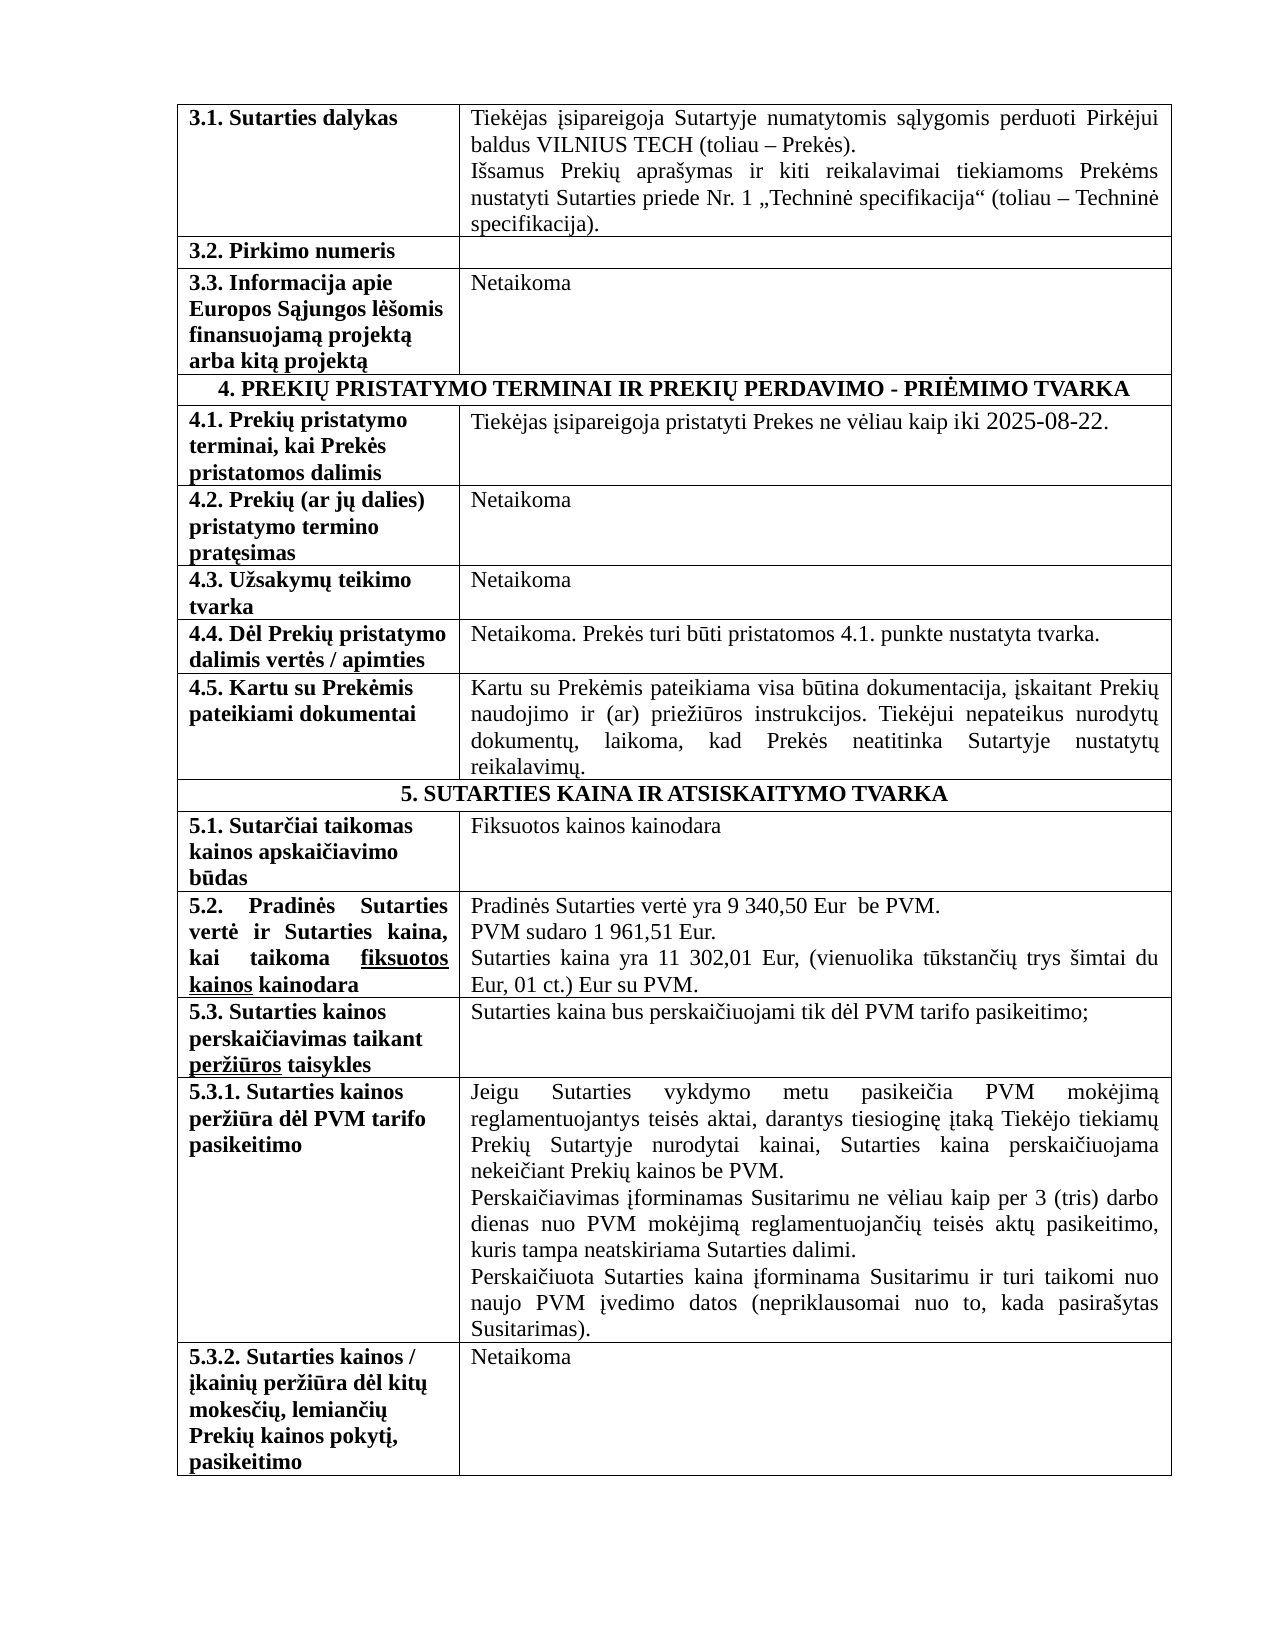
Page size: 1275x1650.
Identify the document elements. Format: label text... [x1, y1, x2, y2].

table_cell 4.2. Prekių (ar jų dalies) pristatymo termino pratęsimas [178, 486, 459, 565]
table_cell Netaikoma [460, 486, 1171, 565]
table_cell Netaikoma [460, 269, 1171, 374]
table_cell 5.2. Pradinės Sutarties vertė ir Sutarties kaina, kai taikoma fiksuotos kainos kainodara [178, 892, 459, 997]
table_cell Jeigu Sutarties vykdymo metu pasikeičia PVM mokėjimą reglamentuojantys teisės aktai, darantys tiesioginę įtaką Tiekėjo tiekiamų Prekių Sutartyje nurodytai kainai, Sutarties kaina perskaičiuojama nekeičiant Prekių kainos be PVM. Perskaičiavimas įforminamas Susitarimu ne vėliau kaip per 3 (tris) darbo dienas nuo PVM mokėjimą reglamentuojančių teisės aktų pasikeitimo, kuris tampa neatskiriama Sutarties dalimi. Perskaičiuota Sutarties kaina įforminama Susitarimu ir turi taikomi nuo naujo PVM įvedimo datos (nepriklausomai nuo to, kada pasirašytas Susitarimas). [460, 1078, 1171, 1342]
table_cell 4.3. Užsakymų teikimo tvarka [178, 566, 459, 619]
table_cell [460, 237, 1171, 267]
table_cell Tiekėjas įsipareigoja pristatyti Prekes ne vėliau kaip iki 2025-08-22. [460, 406, 1171, 485]
table_cell 5.1. Sutarčiai taikomas kainos apskaičiavimo būdas [178, 812, 459, 891]
table_cell 5. SUTARTIES KAINA IR ATSISKAITYMO TVARKA [178, 780, 1171, 811]
table_cell Kartu su Prekėmis pateikiama visa būtina dokumentacija, įskaitant Prekių naudojimo ir (ar) priežiūros instrukcijos. Tiekėjui nepateikus nurodytų dokumentų, laikoma, kad Prekės neatitinka Sutartyje nustatytų reikalavimų. [460, 674, 1171, 779]
table_cell Netaikoma [460, 566, 1171, 619]
table_cell Fiksuotos kainos kainodara [460, 812, 1171, 891]
table_cell Netaikoma. Prekės turi būti pristatomos 4.1. punkte nustatyta tvarka. [460, 620, 1171, 673]
table_cell Pradinės Sutarties vertė yra 9 340,50 Eur be PVM. PVM sudaro 1 961,51 Eur. Sutarties kaina yra 11 302,01 Eur, (vienuolika tūkstančių trys šimtai du Eur, 01 ct.) Eur su PVM. [460, 892, 1171, 997]
table_cell 4.1. Prekių pristatymo terminai, kai Prekės pristatomos dalimis [178, 406, 459, 485]
table_cell Netaikoma [460, 1343, 1171, 1475]
table_cell Tiekėjas įsipareigoja Sutartyje numatytomis sąlygomis perduoti Pirkėjui baldus VILNIUS TECH (toliau – Prekės). Išsamus Prekių aprašymas ir kiti reikalavimai tiekiamoms Prekėms nustatyti Sutarties priede Nr. 1 „Techninė specifikacija“ (toliau – Techninė specifikacija). [460, 105, 1171, 236]
table_cell 5.3.1. Sutarties kainos peržiūra dėl PVM tarifo pasikeitimo [178, 1078, 459, 1342]
table_cell 4. PREKIŲ PRISTATYMO TERMINAI IR PREKIŲ PERDAVIMO - PRIĖMIMO TVARKA [178, 375, 1171, 405]
table_cell 3.1. Sutarties dalykas [178, 105, 459, 236]
table_cell 3.3. Informacija apie Europos Sąjungos lėšomis finansuojamą projektą arba kitą projektą [178, 269, 459, 374]
table_cell 3.2. Pirkimo numeris [178, 237, 459, 267]
table_cell 4.4. Dėl Prekių pristatymo dalimis vertės / apimties [178, 620, 459, 673]
table_cell 4.5. Kartu su Prekėmis pateikiami dokumentai [178, 674, 459, 779]
table_cell 5.3. Sutarties kainos perskaičiavimas taikant peržiūros taisykles [178, 998, 459, 1077]
table_cell 5.3.2. Sutarties kainos / įkainių peržiūra dėl kitų mokesčių, lemiančių Prekių kainos pokytį, pasikeitimo [178, 1343, 459, 1475]
table_cell Sutarties kaina bus perskaičiuojami tik dėl PVM tarifo pasikeitimo; [460, 998, 1171, 1077]
